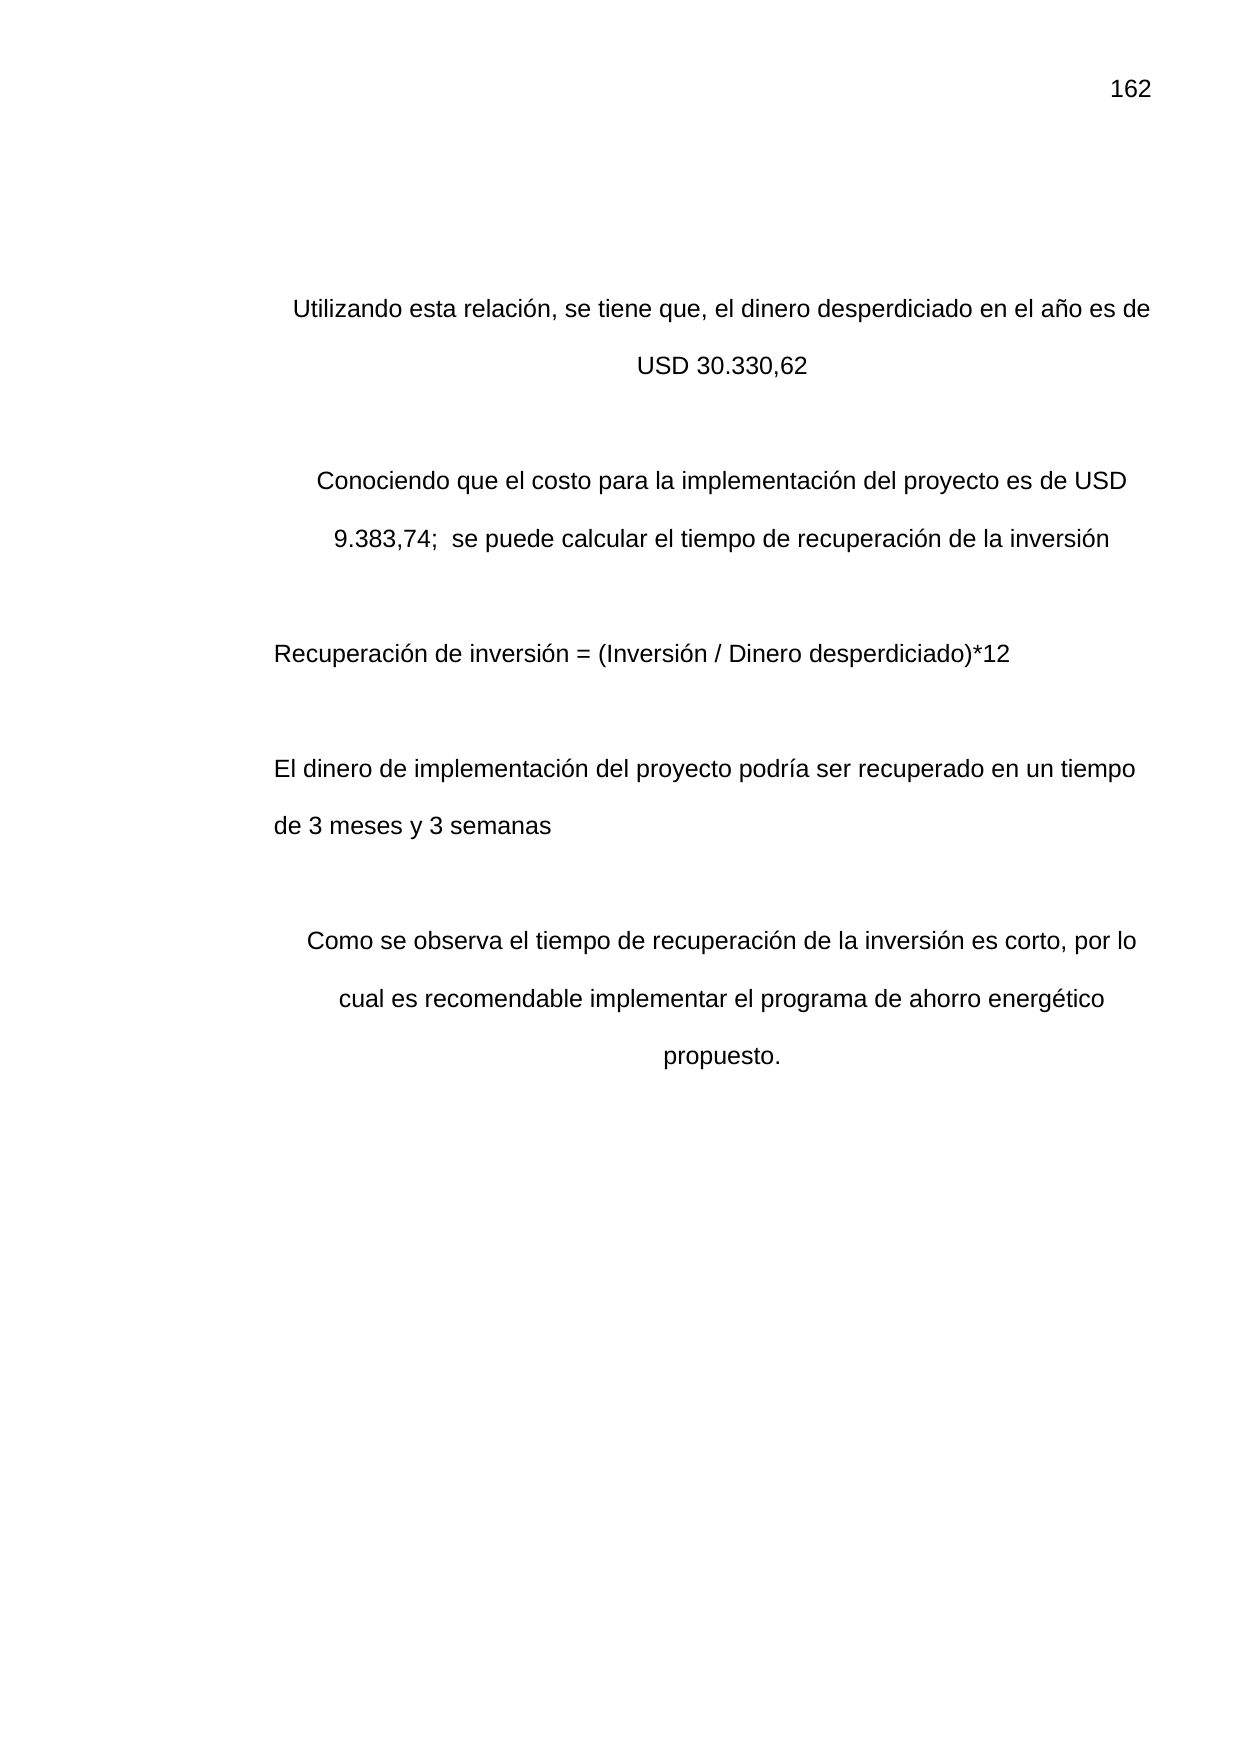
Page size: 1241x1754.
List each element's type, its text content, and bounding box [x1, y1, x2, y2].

text Utilizando esta relación, se tiene que, el dinero desperdiciado en el año es de USD 30.330,62 [292, 294, 1152, 380]
text Recuperación de inversión = (Inversión / Dinero desperdiciado)*12 [274, 639, 1152, 667]
text Como se observa el tiempo de recuperación de la inversión es corto, por lo cual es recomendable implementar el programa de ahorro energético propuesto. [292, 926, 1152, 1070]
text El dinero de implementación del proyecto podría ser recuperado en un tiempo de 3 meses y 3 semanas [274, 754, 1152, 840]
text Conociendo que el costo para la implementación del proyecto es de USD 9.383,74; se puede calcular el tiempo de recuperación de la inversión [292, 466, 1152, 552]
